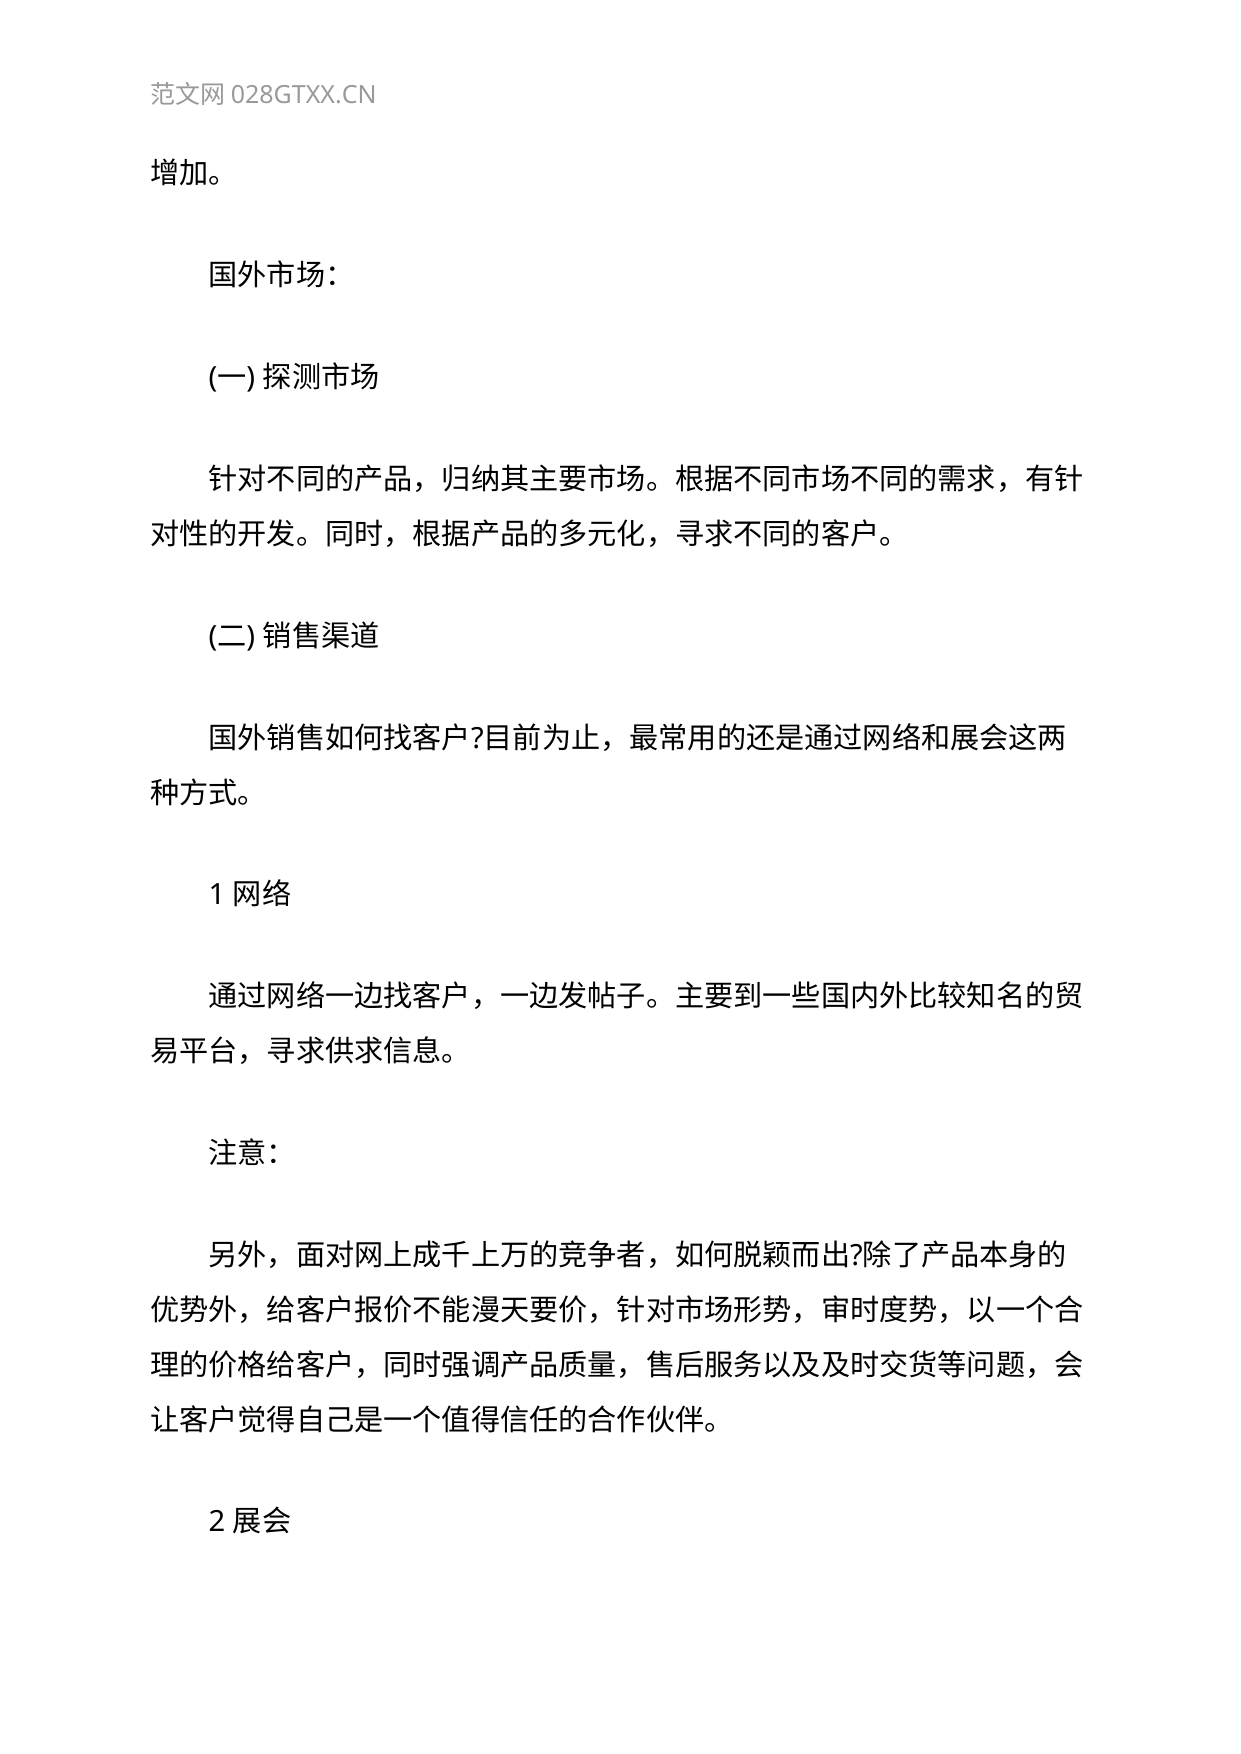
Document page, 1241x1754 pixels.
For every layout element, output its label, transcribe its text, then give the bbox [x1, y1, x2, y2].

text 国外销售如何找客户?目前为止，最常用的还是通过网络和展会这两种方式。 [150, 714, 1090, 811]
text 另外，面对网上成千上万的竞争者，如何脱颖而出?除了产品本身的优势外，给客户报价不能漫天要价，针对市场形势，审时度势，以一个合理的价格给客户，同时强调产品质量，售后服务以及及时交货等问题，会让客户觉得自己是一个值得信任的合作伙伴。 [150, 1231, 1090, 1438]
text (二) 销售渠道 [150, 612, 1090, 654]
text 国外市场： [150, 252, 1090, 294]
text 针对不同的产品，归纳其主要市场。根据不同市场不同的需求，有针对性的开发。同时，根据产品的多元化，寻求不同的客户。 [150, 456, 1090, 553]
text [150, 150, 1090, 192]
text 1 网络 [150, 871, 1090, 913]
text (一) 探测市场 [150, 353, 1090, 396]
text 2 展会 [150, 1498, 1090, 1540]
text 注意： [150, 1129, 1090, 1172]
text 通过网络一边找客户，一边发帖子。主要到一些国内外比较知名的贸易平台，寻求供求信息。 [150, 973, 1090, 1070]
